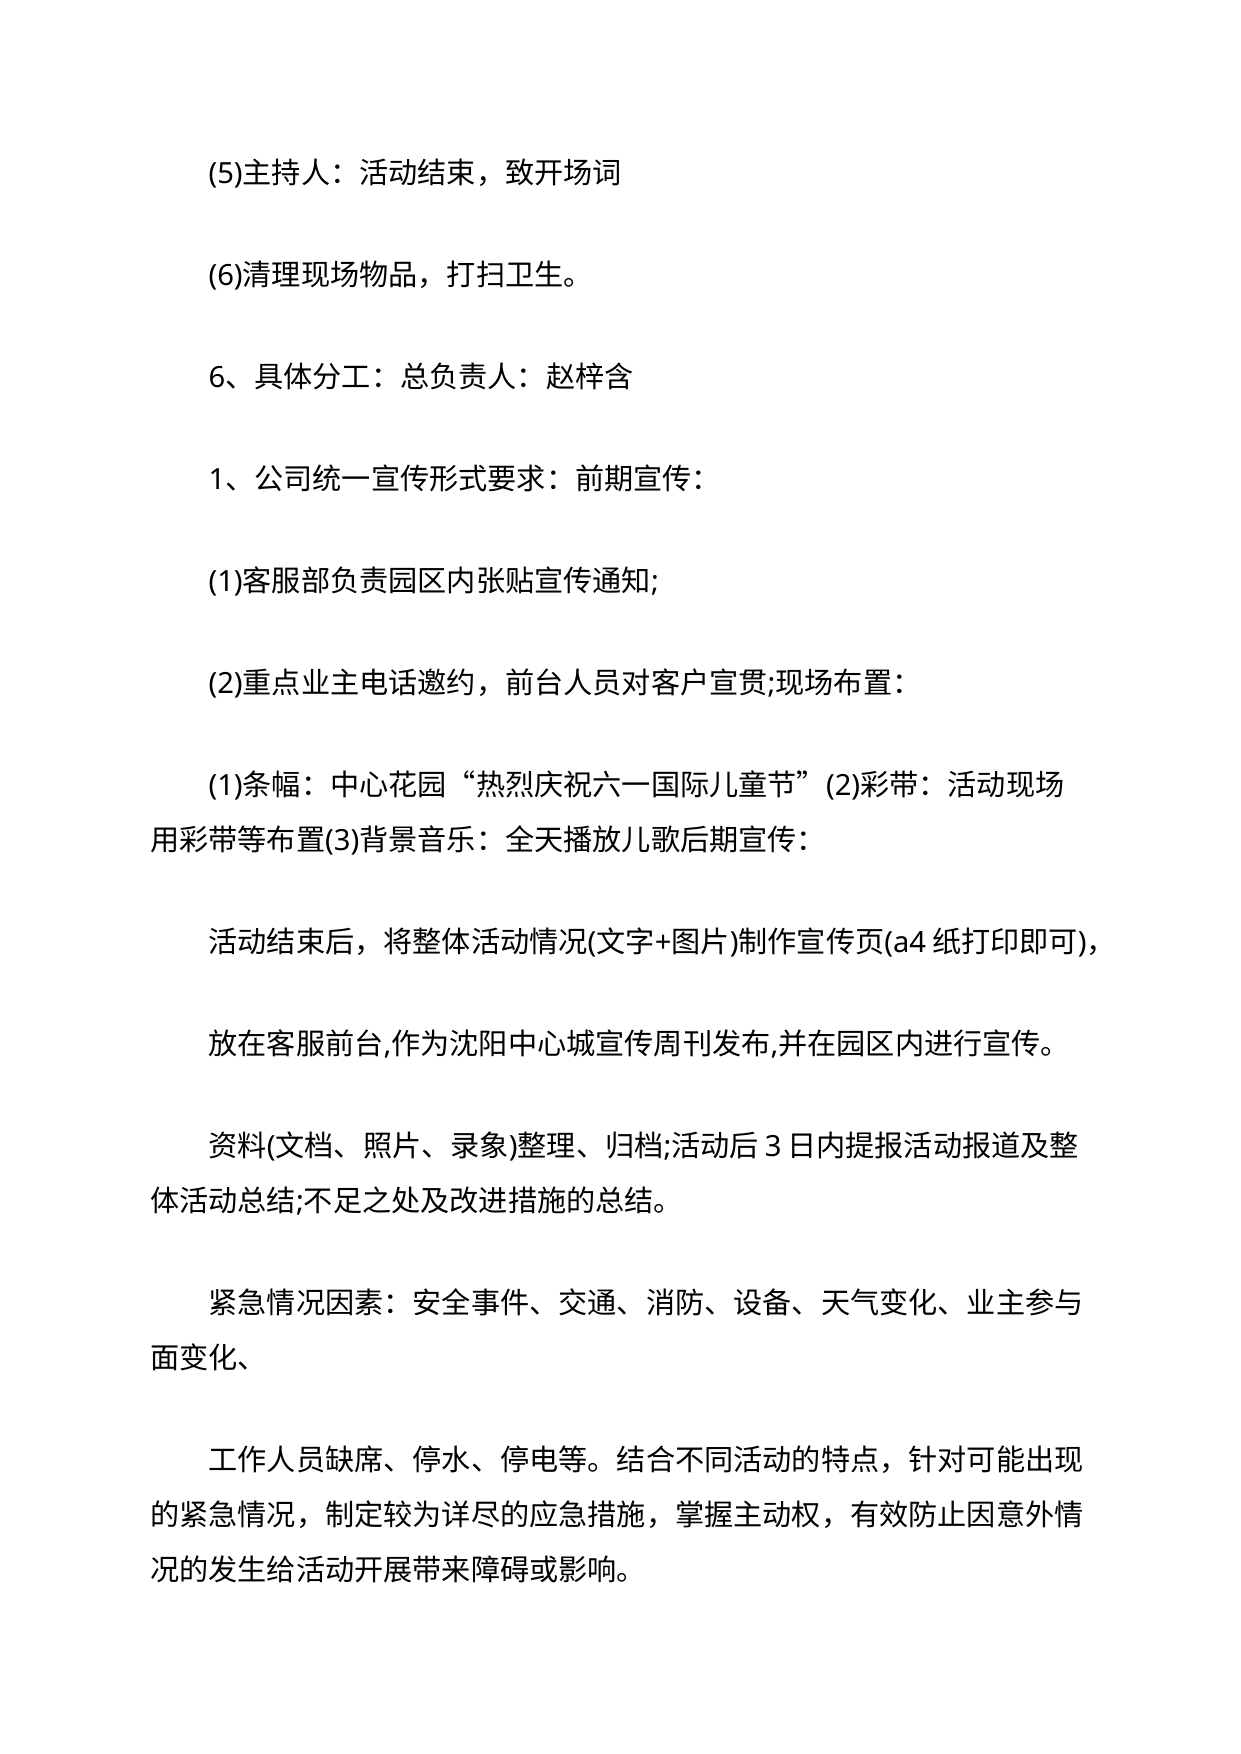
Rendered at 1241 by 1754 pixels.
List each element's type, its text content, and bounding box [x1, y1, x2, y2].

text (6)清理现场物品，打扫卫生。 [150, 252, 1090, 294]
text 活动结束后，将整体活动情况(文字+图片)制作宣传页(a4纸打印即可)， [150, 919, 1090, 961]
text (1)客服部负责园区内张贴宣传通知; [150, 558, 1090, 600]
text 资料(文档、照片、录象)整理、归档;活动后3日内提报活动报道及整体活动总结;不足之处及改进措施的总结。 [150, 1123, 1090, 1220]
text (5)主持人：活动结束，致开场词 [150, 150, 1090, 192]
text 工作人员缺席、停水、停电等。结合不同活动的特点，针对可能出现的紧急情况，制定较为详尽的应急措施，掌握主动权，有效防止因意外情况的发生给活动开展带来障碍或影响。 [150, 1436, 1090, 1588]
text 6、具体分工：总负责人：赵梓含 [150, 354, 1090, 396]
text 放在客服前台,作为沈阳中心城宣传周刊发布,并在园区内进行宣传。 [150, 1021, 1090, 1063]
text 紧急情况因素：安全事件、交通、消防、设备、天气变化、业主参与面变化、 [150, 1280, 1090, 1377]
text (1)条幅：中心花园“热烈庆祝六一国际儿童节”(2)彩带：活动现场用彩带等布置(3)背景音乐：全天播放儿歌后期宣传： [150, 762, 1090, 859]
text (2)重点业主电话邀约，前台人员对客户宣贯;现场布置： [150, 660, 1090, 702]
text 1、公司统一宣传形式要求：前期宣传： [150, 456, 1090, 498]
